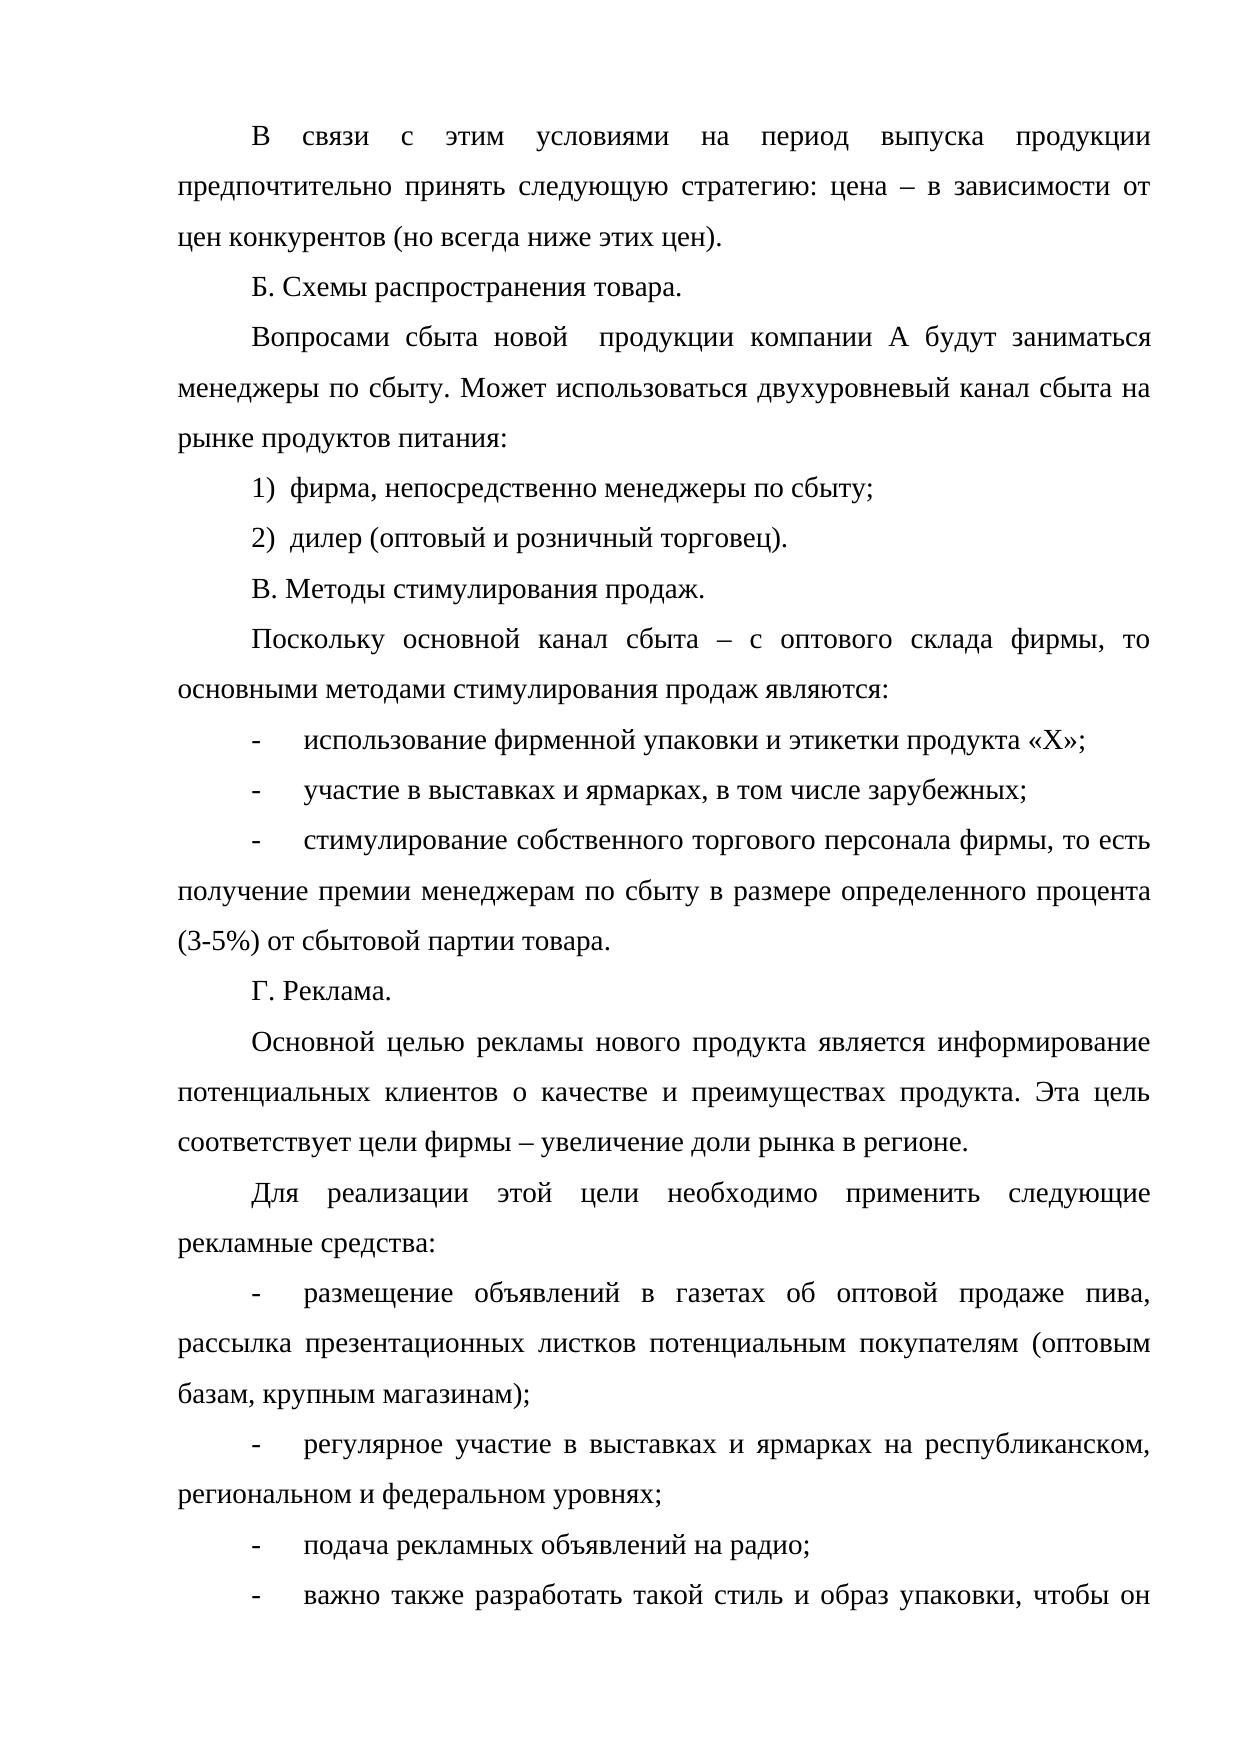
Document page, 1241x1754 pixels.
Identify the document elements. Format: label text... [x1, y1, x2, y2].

list размещение объявлений в газетах об оптовой продаже пива, рассылка презентационных листков потенциальным покупателям (оптовым базам, крупным магазинам); [177, 1275, 1152, 1409]
text Основной целью рекламы нового продукта является информирование потенциальных клиентов о качестве и преимуществах продукта. Эта цель соответствует цели фирмы – увеличение доли рынка в регионе. [177, 1024, 1152, 1158]
list участие в выставках и ярмарках, в том числе зарубежных; [177, 772, 1152, 806]
text В. Методы стимулирования продаж. [177, 571, 1152, 604]
list стимулирование собственного торгового персонала фирмы, то есть получение премии менеджерам по сбыту в размере определенного процента (3-5%) от сбытовой партии товара. [177, 822, 1152, 957]
text Вопросами сбыта новой продукции компании А будут заниматься менеджеры по сбыту. Может использоваться двухуровневый канал сбыта на рынке продуктов питания: [177, 319, 1152, 453]
list фирма, непосредственно менеджеры по сбыту; [177, 470, 1152, 504]
text В связи с этим условиями на период выпуска продукции предпочтительно принять следующую стратегию: цена – в зависимости от цен конкурентов (но всегда ниже этих цен). [177, 118, 1152, 252]
list подача рекламных объявлений на радио; [177, 1527, 1152, 1560]
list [177, 1577, 1152, 1611]
list регулярное участие в выставках и ярмарках на республиканском, региональном и федеральном уровнях; [177, 1426, 1152, 1510]
text Поскольку основной канал сбыта – с оптового склада фирмы, то основными методами стимулирования продаж являются: [177, 621, 1152, 705]
text Б. Схемы распространения товара. [177, 269, 1152, 303]
list дилер (оптовый и розничный торговец). [177, 521, 1152, 554]
text Г. Реклама. [177, 973, 1152, 1007]
text Для реализации этой цели необходимо применить следующие рекламные средства: [177, 1175, 1152, 1258]
list использование фирменной упаковки и этикетки продукта «Х»; [177, 722, 1152, 755]
